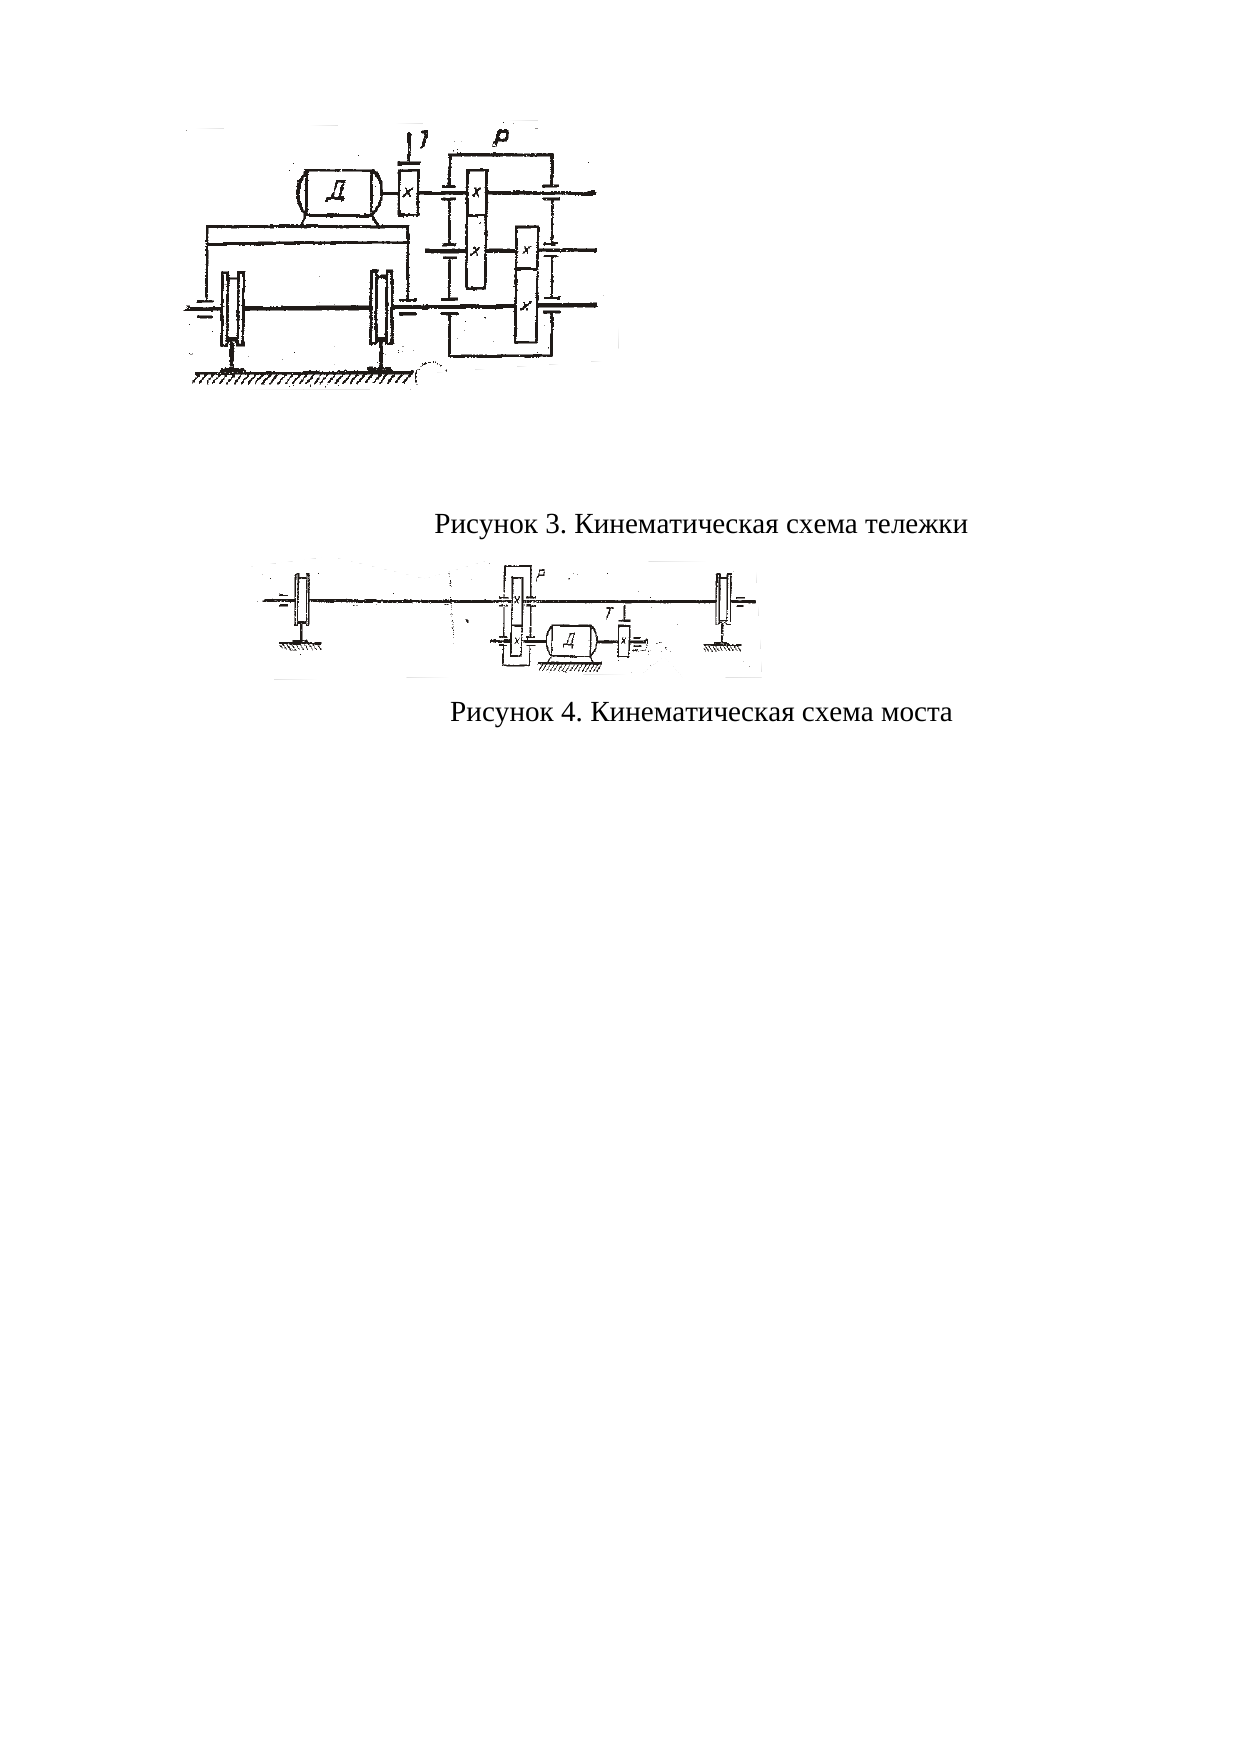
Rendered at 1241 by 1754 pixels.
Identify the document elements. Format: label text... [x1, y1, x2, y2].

text Рисунок 3. Кинематическая схема тележки [177, 506, 1152, 539]
picture [177, 118, 619, 390]
text Рисунок 4. Кинематическая схема моста [177, 694, 1152, 728]
picture [251, 556, 762, 680]
